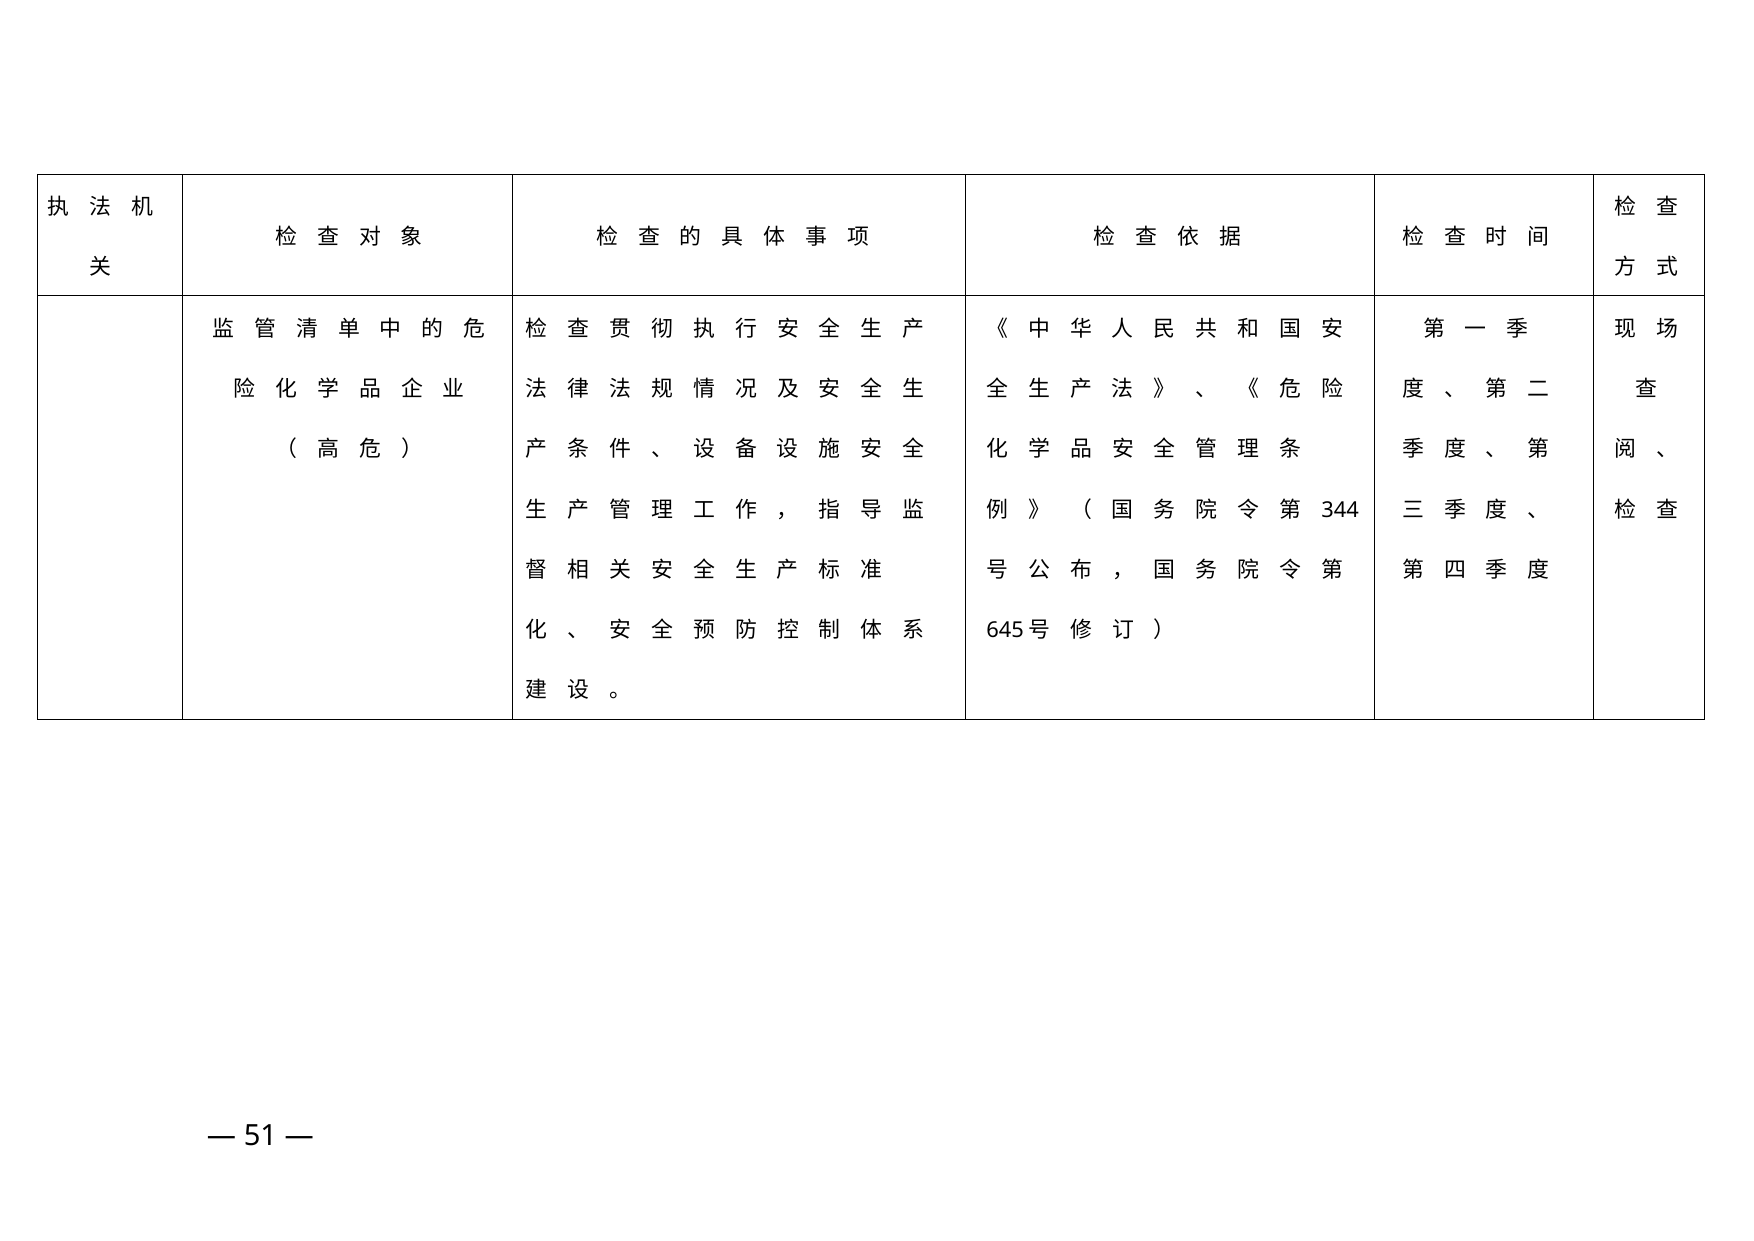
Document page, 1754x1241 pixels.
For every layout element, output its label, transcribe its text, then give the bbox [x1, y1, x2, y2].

table_cell 《中华人民共和国安全生产法》、《危险化学品安全管理条例》（国务院令第344号公布，国务院令第645号修订） [966, 296, 1374, 718]
table_header 检查方式 [1594, 175, 1704, 295]
table_header 检查对象 [183, 175, 512, 295]
table_header 检查时间 [1375, 175, 1593, 295]
table_cell 检查贯彻执行安全生产法律法规情况及安全生产条件、设备设施安全生产管理工作，指导监督相关安全生产标准化、安全预防控制体系建设。 [513, 296, 965, 718]
table_cell 监管清单中的危险化学品企业（高危） [183, 296, 512, 718]
table_cell 现场查阅、检查 [1594, 296, 1704, 718]
table_header 执法机关 [38, 175, 182, 295]
table_header 检查的具体事项 [513, 175, 965, 295]
table_header 检查依据 [966, 175, 1374, 295]
table_cell 第一季度、第二季度、第三季度、第四季度 [1375, 296, 1593, 718]
